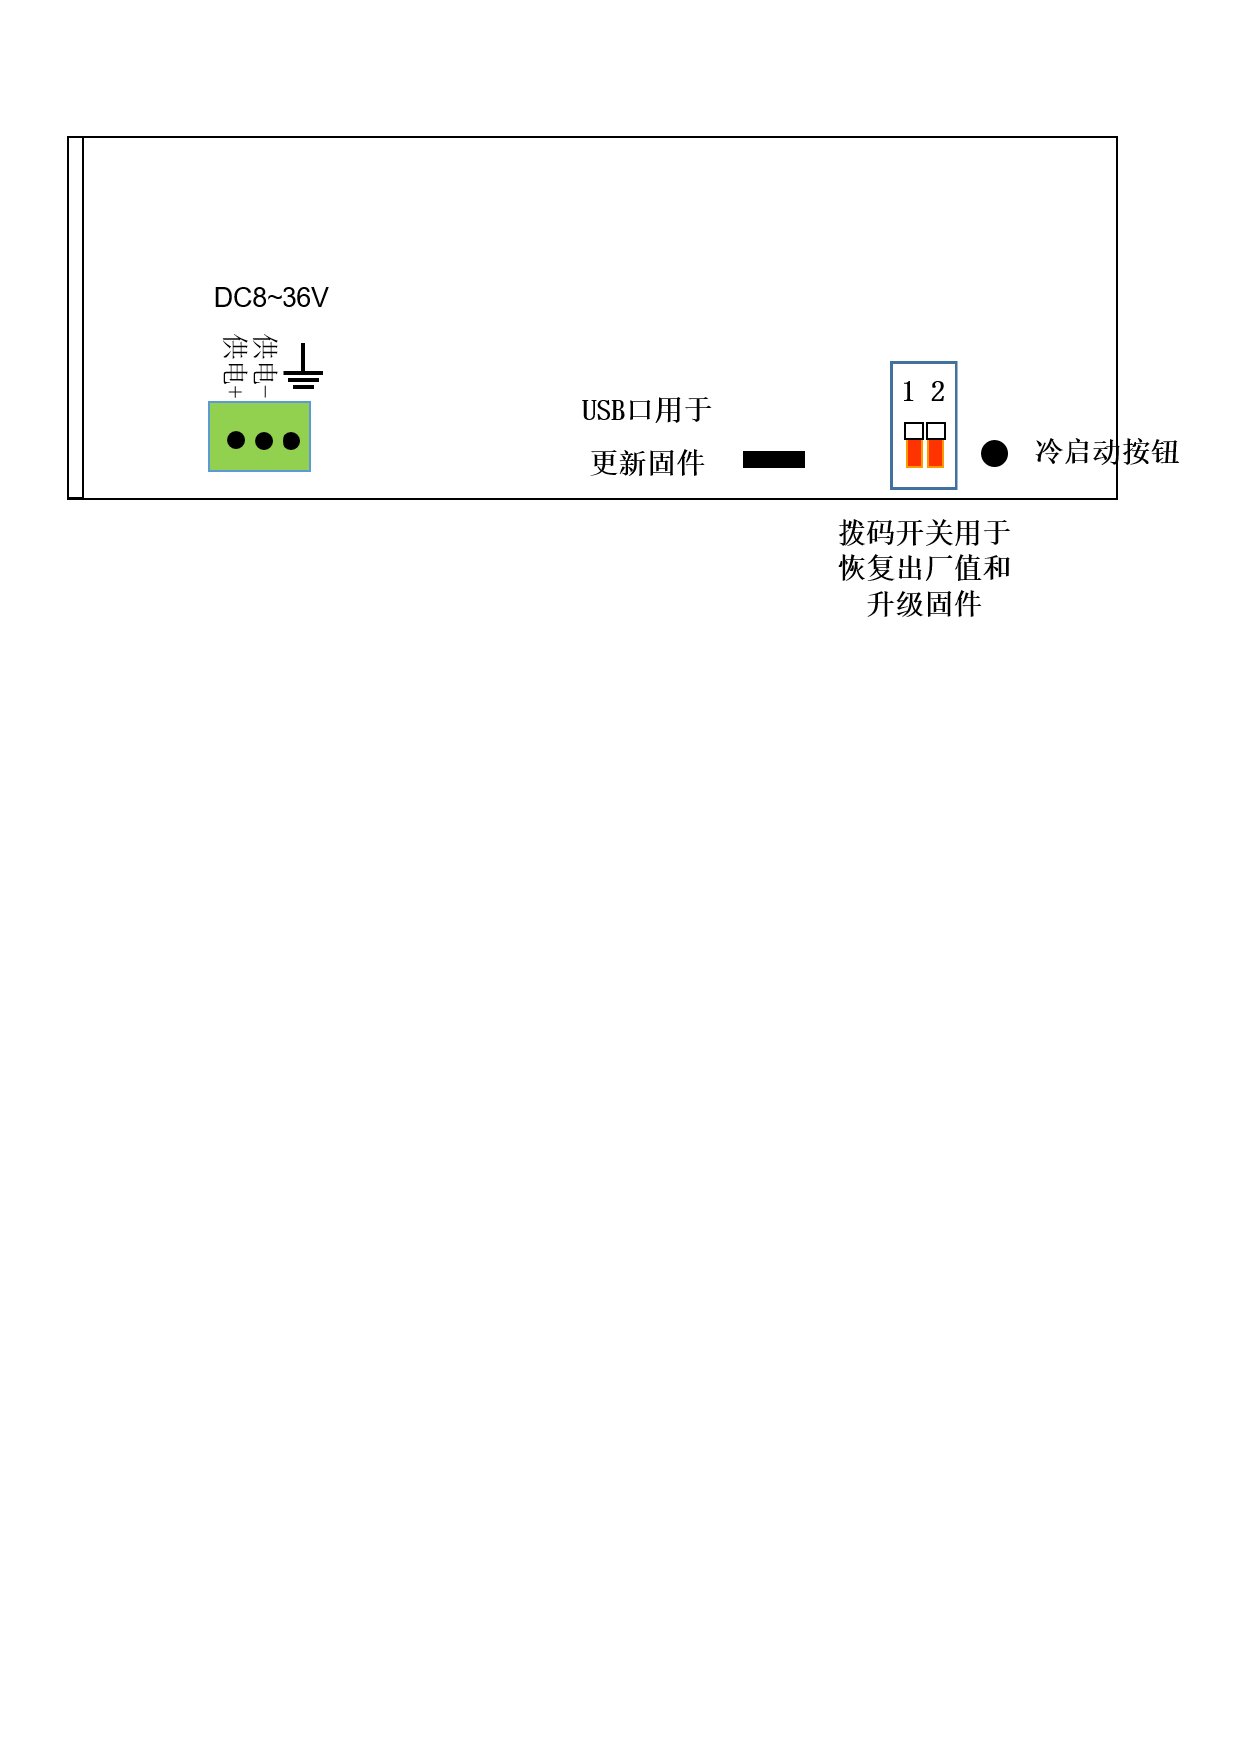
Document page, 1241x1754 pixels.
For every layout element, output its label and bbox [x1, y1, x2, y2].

picture [59, 129, 1182, 624]
